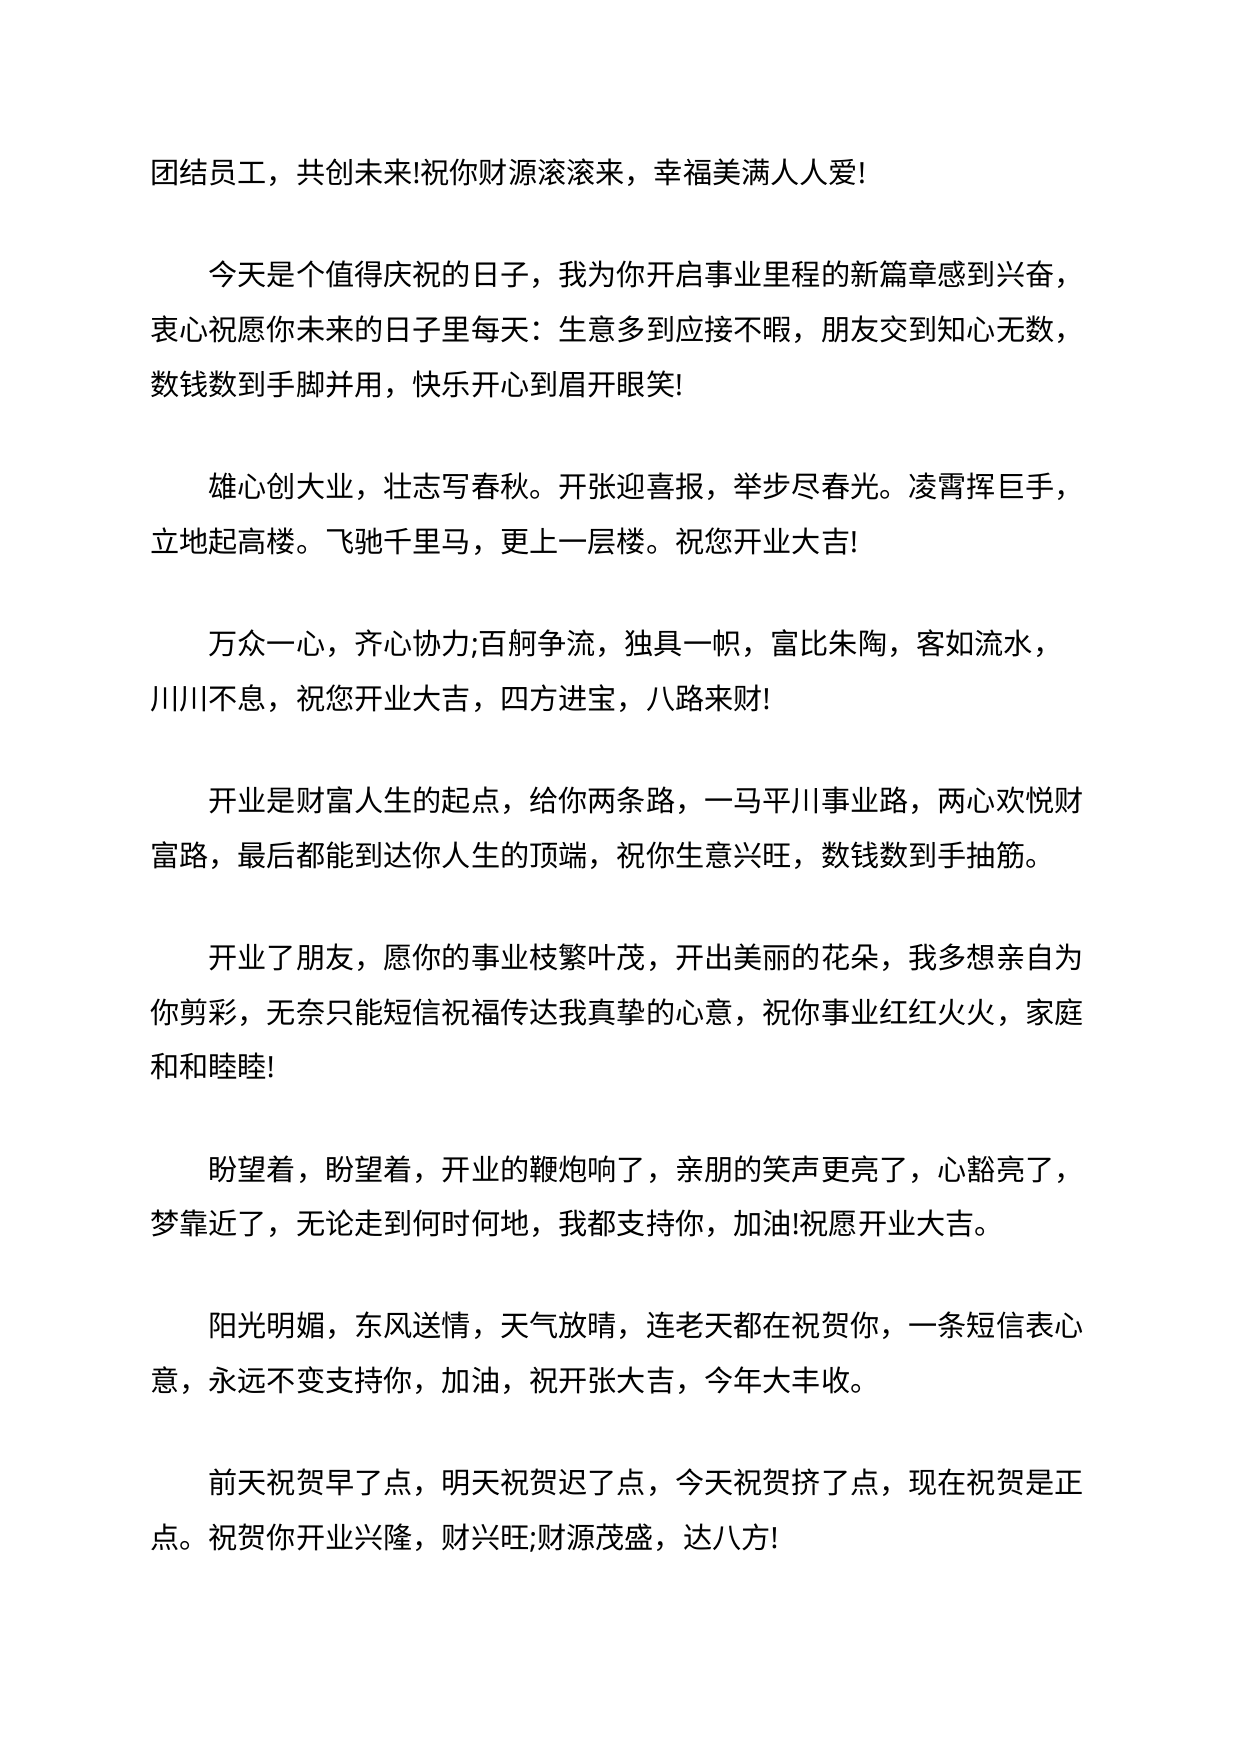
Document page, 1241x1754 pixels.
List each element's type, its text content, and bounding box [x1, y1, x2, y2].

text 前天祝贺早了点，明天祝贺迟了点，今天祝贺挤了点，现在祝贺是正点。祝贺你开业兴隆，财兴旺;财源茂盛，达八方! [150, 1459, 1090, 1557]
text 开业了朋友，愿你的事业枝繁叶茂，开出美丽的花朵，我多想亲自为你剪彩，无奈只能短信祝福传达我真挚的心意，祝你事业红红火火，家庭和和睦睦! [150, 934, 1090, 1086]
text 阳光明媚，东风送情，天气放晴，连老天都在祝贺你，一条短信表心意，永远不变支持你，加油，祝开张大吉，今年大丰收。 [150, 1303, 1090, 1400]
text 雄心创大业，壮志写春秋。开张迎喜报，举步尽春光。凌霄挥巨手，立地起高楼。飞驰千里马，更上一层楼。祝您开业大吉! [150, 464, 1090, 561]
text 开业是财富人生的起点，给你两条路，一马平川事业路，两心欢悦财富路，最后都能到达你人生的顶端，祝你生意兴旺，数钱数到手抽筋。 [150, 778, 1090, 875]
text 盼望着，盼望着，开业的鞭炮响了，亲朋的笑声更亮了，心豁亮了，梦靠近了，无论走到何时何地，我都支持你，加油!祝愿开业大吉。 [150, 1146, 1090, 1243]
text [150, 150, 1090, 192]
text 万众一心，齐心协力;百舸争流，独具一帜，富比朱陶，客如流水，川川不息，祝您开业大吉，四方进宝，八路来财! [150, 621, 1090, 718]
text 今天是个值得庆祝的日子，我为你开启事业里程的新篇章感到兴奋，衷心祝愿你未来的日子里每天：生意多到应接不暇，朋友交到知心无数，数钱数到手脚并用，快乐开心到眉开眼笑! [150, 252, 1090, 404]
